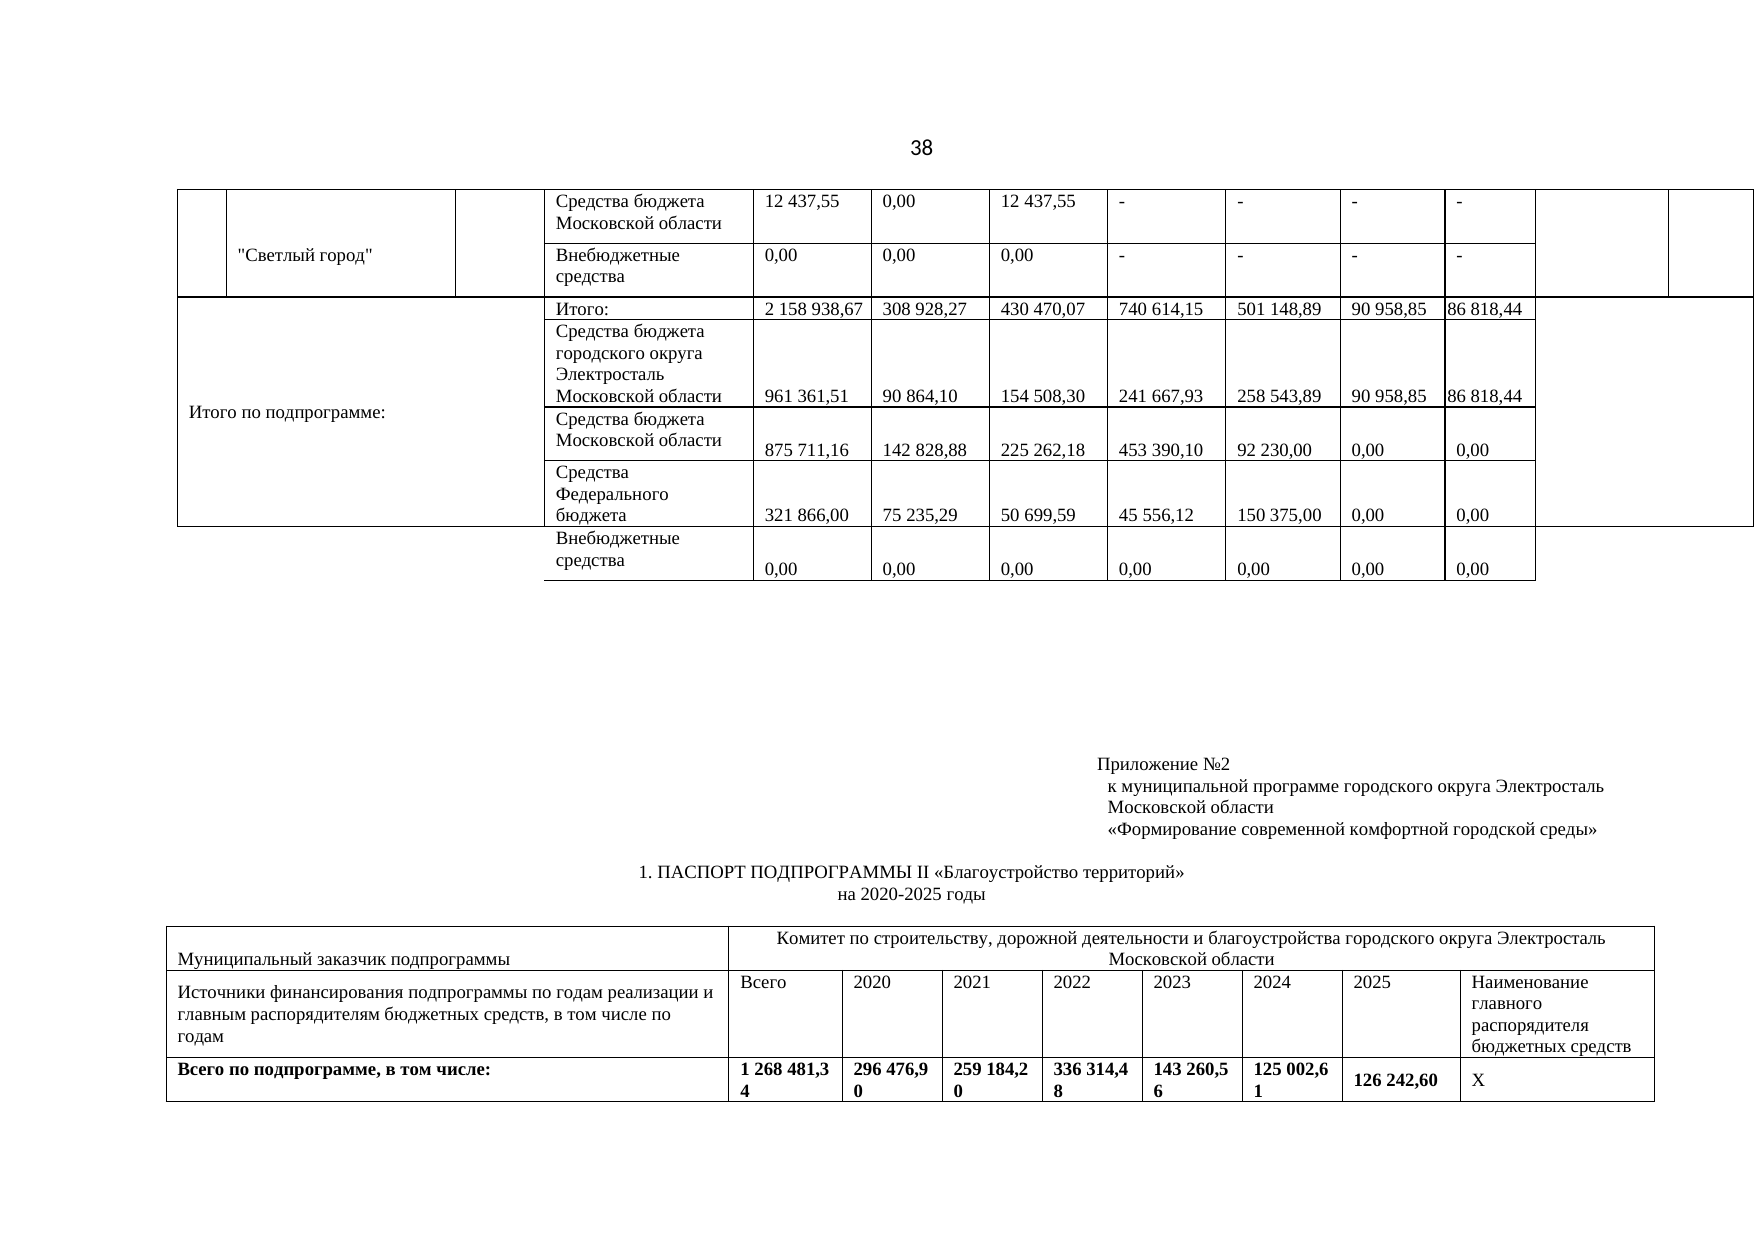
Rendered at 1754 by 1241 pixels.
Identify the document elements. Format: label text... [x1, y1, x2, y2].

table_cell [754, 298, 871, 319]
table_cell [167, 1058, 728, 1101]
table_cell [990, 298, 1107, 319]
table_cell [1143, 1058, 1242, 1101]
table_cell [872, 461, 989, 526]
table_cell - [1108, 244, 1225, 296]
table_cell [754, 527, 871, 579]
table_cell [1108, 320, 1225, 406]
text Приложение №2 [177, 753, 1665, 774]
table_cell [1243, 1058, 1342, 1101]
table_cell 0,00 [990, 244, 1107, 296]
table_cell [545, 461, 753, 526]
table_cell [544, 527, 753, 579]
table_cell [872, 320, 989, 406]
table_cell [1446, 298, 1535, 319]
table_cell - [1341, 190, 1444, 243]
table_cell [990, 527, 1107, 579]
table_cell - [1446, 244, 1535, 296]
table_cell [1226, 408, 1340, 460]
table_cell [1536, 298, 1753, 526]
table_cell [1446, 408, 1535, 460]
table_cell - [1226, 190, 1340, 243]
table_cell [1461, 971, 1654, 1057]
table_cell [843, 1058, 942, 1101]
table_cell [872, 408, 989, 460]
table_cell 0,00 [872, 190, 989, 243]
table_cell 0,00 [754, 244, 871, 296]
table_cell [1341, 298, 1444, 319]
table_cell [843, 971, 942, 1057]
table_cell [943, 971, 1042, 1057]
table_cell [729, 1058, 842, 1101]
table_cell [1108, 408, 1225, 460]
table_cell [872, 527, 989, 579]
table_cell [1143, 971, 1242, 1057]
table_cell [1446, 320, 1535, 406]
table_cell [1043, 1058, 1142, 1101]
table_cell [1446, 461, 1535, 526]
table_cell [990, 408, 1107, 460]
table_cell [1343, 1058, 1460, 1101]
table_cell - [1446, 190, 1535, 243]
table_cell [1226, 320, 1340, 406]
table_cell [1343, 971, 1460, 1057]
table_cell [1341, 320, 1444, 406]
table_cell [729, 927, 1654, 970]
table_cell 0,00 [872, 244, 989, 296]
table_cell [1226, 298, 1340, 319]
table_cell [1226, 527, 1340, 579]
text к муниципальной программе городского округа Электросталь Московской области [1107, 774, 1665, 818]
table_cell Итого по подпрограмме: [178, 298, 544, 526]
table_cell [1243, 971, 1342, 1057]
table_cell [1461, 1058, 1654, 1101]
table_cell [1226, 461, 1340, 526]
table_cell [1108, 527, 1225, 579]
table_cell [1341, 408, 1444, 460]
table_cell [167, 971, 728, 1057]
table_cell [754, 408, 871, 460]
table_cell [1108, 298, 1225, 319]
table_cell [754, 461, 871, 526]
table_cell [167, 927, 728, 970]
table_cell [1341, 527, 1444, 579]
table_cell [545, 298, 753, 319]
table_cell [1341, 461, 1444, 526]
table_cell - [1341, 244, 1444, 296]
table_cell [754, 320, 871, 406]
table_cell - [1226, 244, 1340, 296]
table_cell - [1108, 190, 1225, 243]
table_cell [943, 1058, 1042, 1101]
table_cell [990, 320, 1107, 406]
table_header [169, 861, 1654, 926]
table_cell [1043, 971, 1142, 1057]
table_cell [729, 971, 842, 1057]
table_cell Средства бюджета Московской области [545, 190, 753, 243]
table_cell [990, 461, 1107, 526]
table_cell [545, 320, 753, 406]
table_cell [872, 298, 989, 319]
table_cell 12 437,55 [990, 190, 1107, 243]
text «Формирование современной комфортной городской среды» [1107, 818, 1665, 839]
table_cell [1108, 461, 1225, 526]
table_cell 12 437,55 [754, 190, 871, 243]
table_cell Внебюджетные средства [545, 244, 753, 296]
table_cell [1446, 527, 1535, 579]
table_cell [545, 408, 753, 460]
